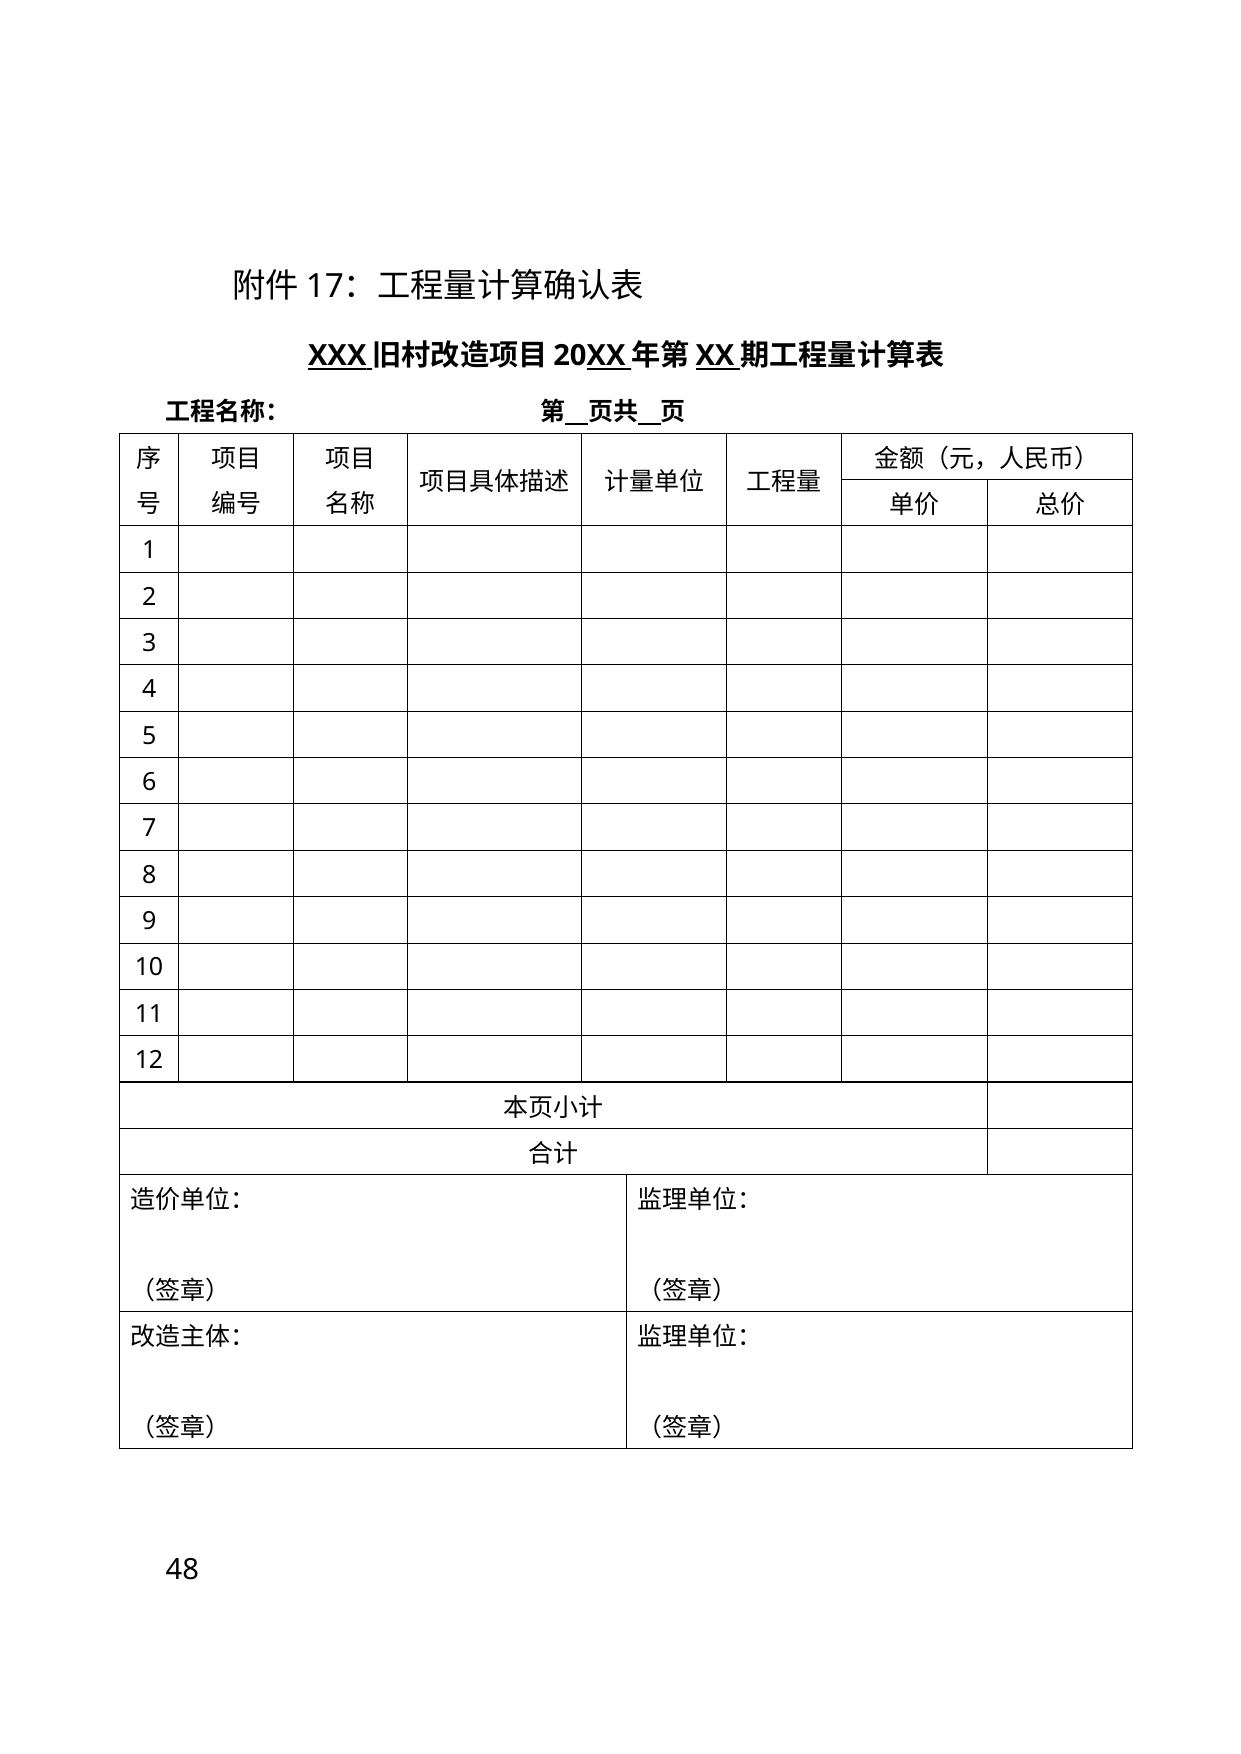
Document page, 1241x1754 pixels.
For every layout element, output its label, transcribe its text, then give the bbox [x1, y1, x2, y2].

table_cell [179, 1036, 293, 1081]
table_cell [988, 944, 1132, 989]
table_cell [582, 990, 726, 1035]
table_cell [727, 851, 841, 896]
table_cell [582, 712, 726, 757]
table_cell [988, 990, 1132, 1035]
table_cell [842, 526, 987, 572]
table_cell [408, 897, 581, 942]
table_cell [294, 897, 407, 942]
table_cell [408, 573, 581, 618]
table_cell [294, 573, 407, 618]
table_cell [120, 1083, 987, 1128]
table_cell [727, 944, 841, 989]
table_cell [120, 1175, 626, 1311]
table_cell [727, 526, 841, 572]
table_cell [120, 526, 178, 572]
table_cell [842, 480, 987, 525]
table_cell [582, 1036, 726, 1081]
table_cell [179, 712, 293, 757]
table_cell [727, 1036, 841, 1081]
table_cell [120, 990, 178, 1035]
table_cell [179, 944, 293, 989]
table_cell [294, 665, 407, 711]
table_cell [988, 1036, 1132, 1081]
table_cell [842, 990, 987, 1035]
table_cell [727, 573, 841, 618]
subtitle 附件17：工程量计算确认表 [165, 251, 1087, 309]
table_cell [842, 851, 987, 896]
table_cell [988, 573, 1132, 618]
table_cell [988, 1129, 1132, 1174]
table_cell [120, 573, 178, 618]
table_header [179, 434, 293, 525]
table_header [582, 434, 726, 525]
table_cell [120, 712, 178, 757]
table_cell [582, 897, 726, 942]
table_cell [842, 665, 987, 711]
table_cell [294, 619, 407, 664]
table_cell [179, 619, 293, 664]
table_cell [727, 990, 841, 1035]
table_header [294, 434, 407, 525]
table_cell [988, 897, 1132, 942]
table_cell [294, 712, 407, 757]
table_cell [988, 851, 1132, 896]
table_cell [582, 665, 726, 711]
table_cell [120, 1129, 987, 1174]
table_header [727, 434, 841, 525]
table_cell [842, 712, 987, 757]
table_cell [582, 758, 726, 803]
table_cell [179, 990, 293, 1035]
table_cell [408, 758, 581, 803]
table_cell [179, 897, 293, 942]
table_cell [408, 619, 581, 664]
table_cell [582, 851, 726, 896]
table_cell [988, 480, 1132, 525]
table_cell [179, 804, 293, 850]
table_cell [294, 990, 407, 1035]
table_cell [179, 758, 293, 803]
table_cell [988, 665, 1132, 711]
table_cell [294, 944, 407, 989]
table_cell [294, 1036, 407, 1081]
text 工程名称： 第 页共 页 [165, 374, 1087, 432]
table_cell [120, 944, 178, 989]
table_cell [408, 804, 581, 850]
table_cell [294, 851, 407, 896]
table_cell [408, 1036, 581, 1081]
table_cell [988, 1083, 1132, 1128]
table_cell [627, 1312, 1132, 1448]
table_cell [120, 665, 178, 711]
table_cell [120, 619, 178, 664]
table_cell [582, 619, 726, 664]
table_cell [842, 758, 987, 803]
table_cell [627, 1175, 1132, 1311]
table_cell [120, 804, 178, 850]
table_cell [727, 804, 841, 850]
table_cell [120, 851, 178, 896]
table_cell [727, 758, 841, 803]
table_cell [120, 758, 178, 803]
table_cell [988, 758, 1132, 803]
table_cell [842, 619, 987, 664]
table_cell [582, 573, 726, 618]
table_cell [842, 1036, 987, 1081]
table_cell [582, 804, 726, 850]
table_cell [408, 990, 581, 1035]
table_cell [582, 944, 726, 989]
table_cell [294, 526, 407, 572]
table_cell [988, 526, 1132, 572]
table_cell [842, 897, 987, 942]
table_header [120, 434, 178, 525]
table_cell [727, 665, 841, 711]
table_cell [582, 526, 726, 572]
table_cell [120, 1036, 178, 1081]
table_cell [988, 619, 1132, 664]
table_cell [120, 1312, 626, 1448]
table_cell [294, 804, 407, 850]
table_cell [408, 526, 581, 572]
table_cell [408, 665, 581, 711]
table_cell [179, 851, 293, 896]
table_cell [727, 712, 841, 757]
text XXX旧村改造项目20XX年第XX期工程量计算表 [165, 332, 1087, 374]
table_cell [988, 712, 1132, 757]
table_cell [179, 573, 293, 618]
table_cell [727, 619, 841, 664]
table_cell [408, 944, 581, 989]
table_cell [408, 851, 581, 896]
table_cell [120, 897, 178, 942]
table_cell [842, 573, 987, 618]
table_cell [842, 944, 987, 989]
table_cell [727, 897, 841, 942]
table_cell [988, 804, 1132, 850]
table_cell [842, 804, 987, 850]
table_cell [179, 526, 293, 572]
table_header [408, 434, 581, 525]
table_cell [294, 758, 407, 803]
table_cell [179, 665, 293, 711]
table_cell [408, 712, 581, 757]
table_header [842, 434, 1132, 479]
